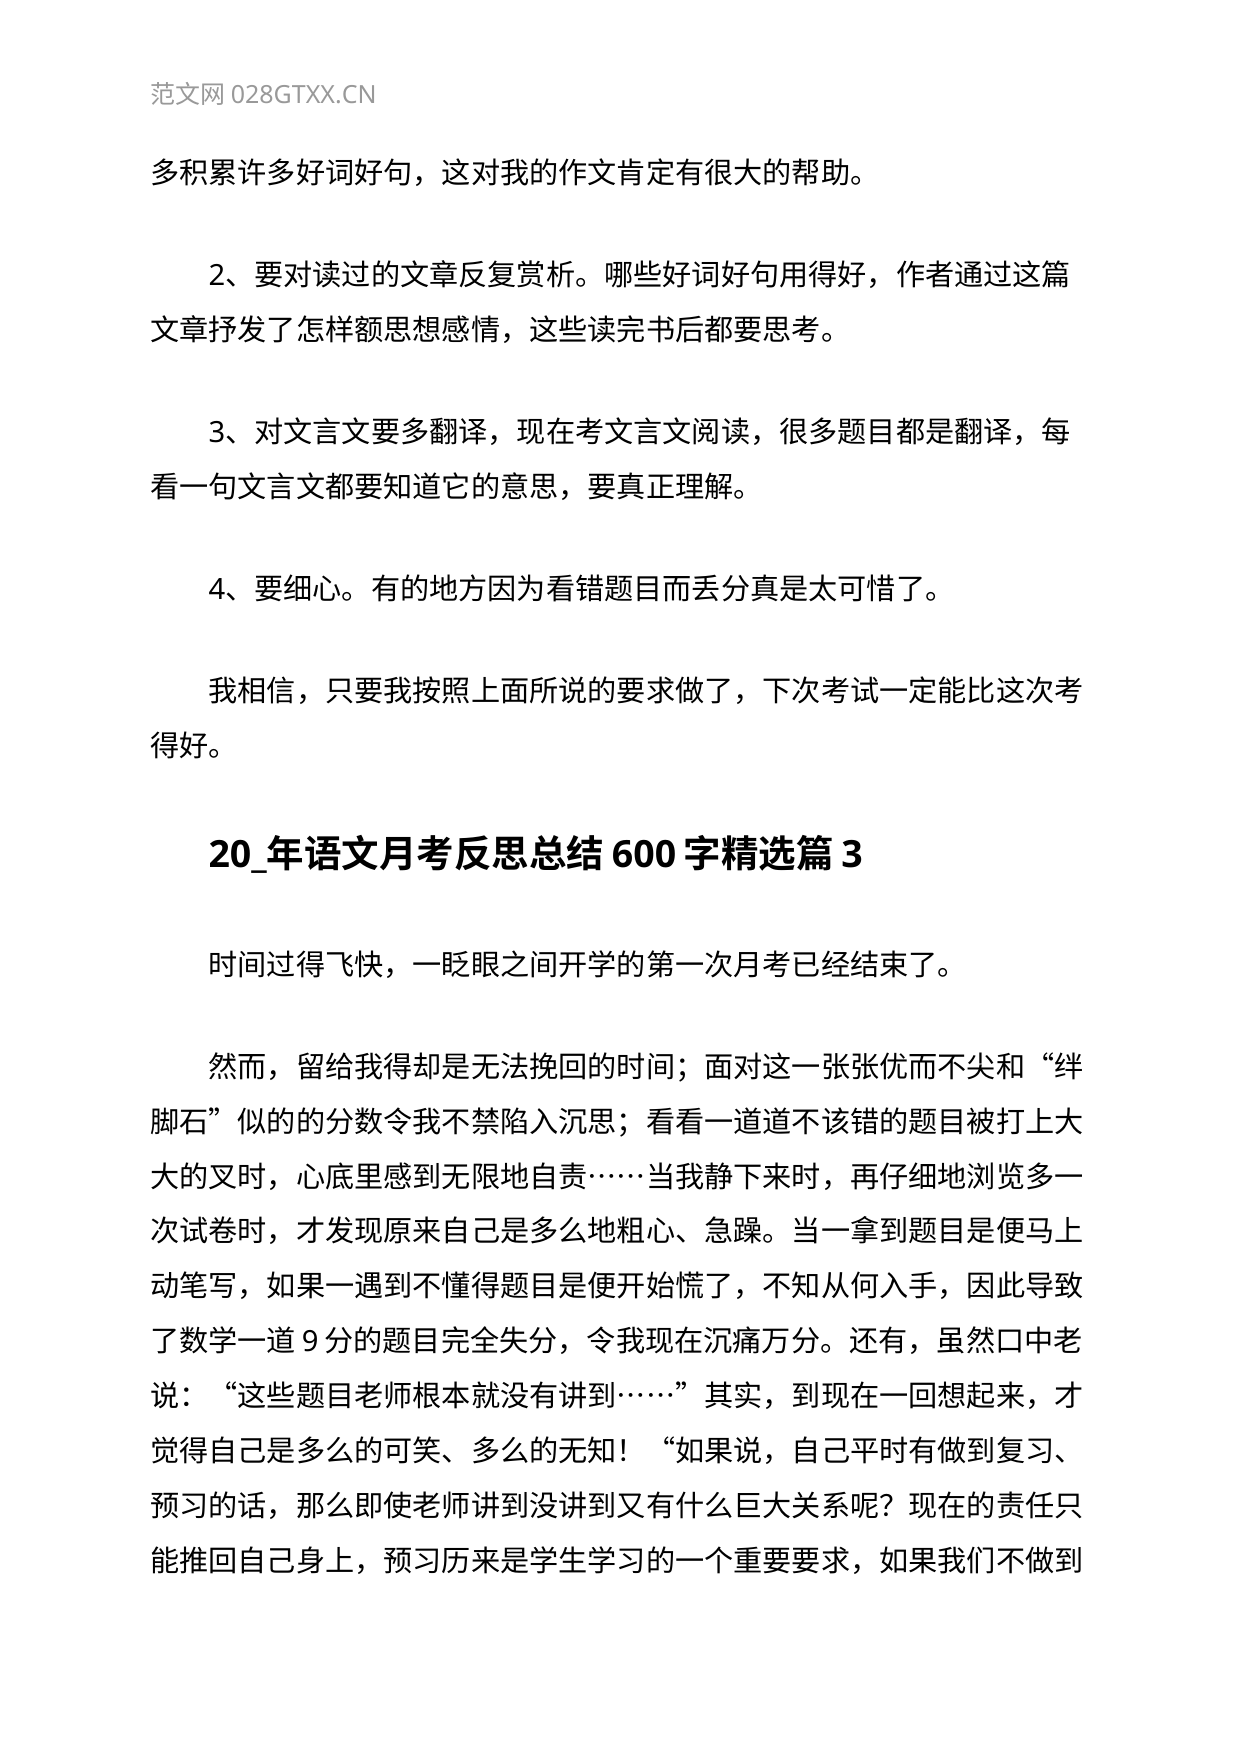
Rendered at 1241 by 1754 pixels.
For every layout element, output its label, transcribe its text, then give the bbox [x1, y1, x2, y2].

text 20_年语文月考反思总结600字精选篇3 [150, 824, 1090, 878]
text 2、要对读过的文章反复赏析。哪些好词好句用得好，作者通过这篇文章抒发了怎样额思想感情，这些读完书后都要思考。 [150, 252, 1090, 349]
text 时间过得飞快，一眨眼之间开学的第一次月考已经结束了。 [150, 942, 1090, 984]
text 我相信，只要我按照上面所说的要求做了，下次考试一定能比这次考得好。 [150, 667, 1090, 764]
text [150, 1043, 1090, 1580]
text 3、对文言文要多翻译，现在考文言文阅读，很多题目都是翻译，每看一句文言文都要知道它的意思，要真正理解。 [150, 408, 1090, 506]
text 4、要细心。有的地方因为看错题目而丢分真是太可惜了。 [150, 565, 1090, 608]
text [150, 150, 1090, 192]
